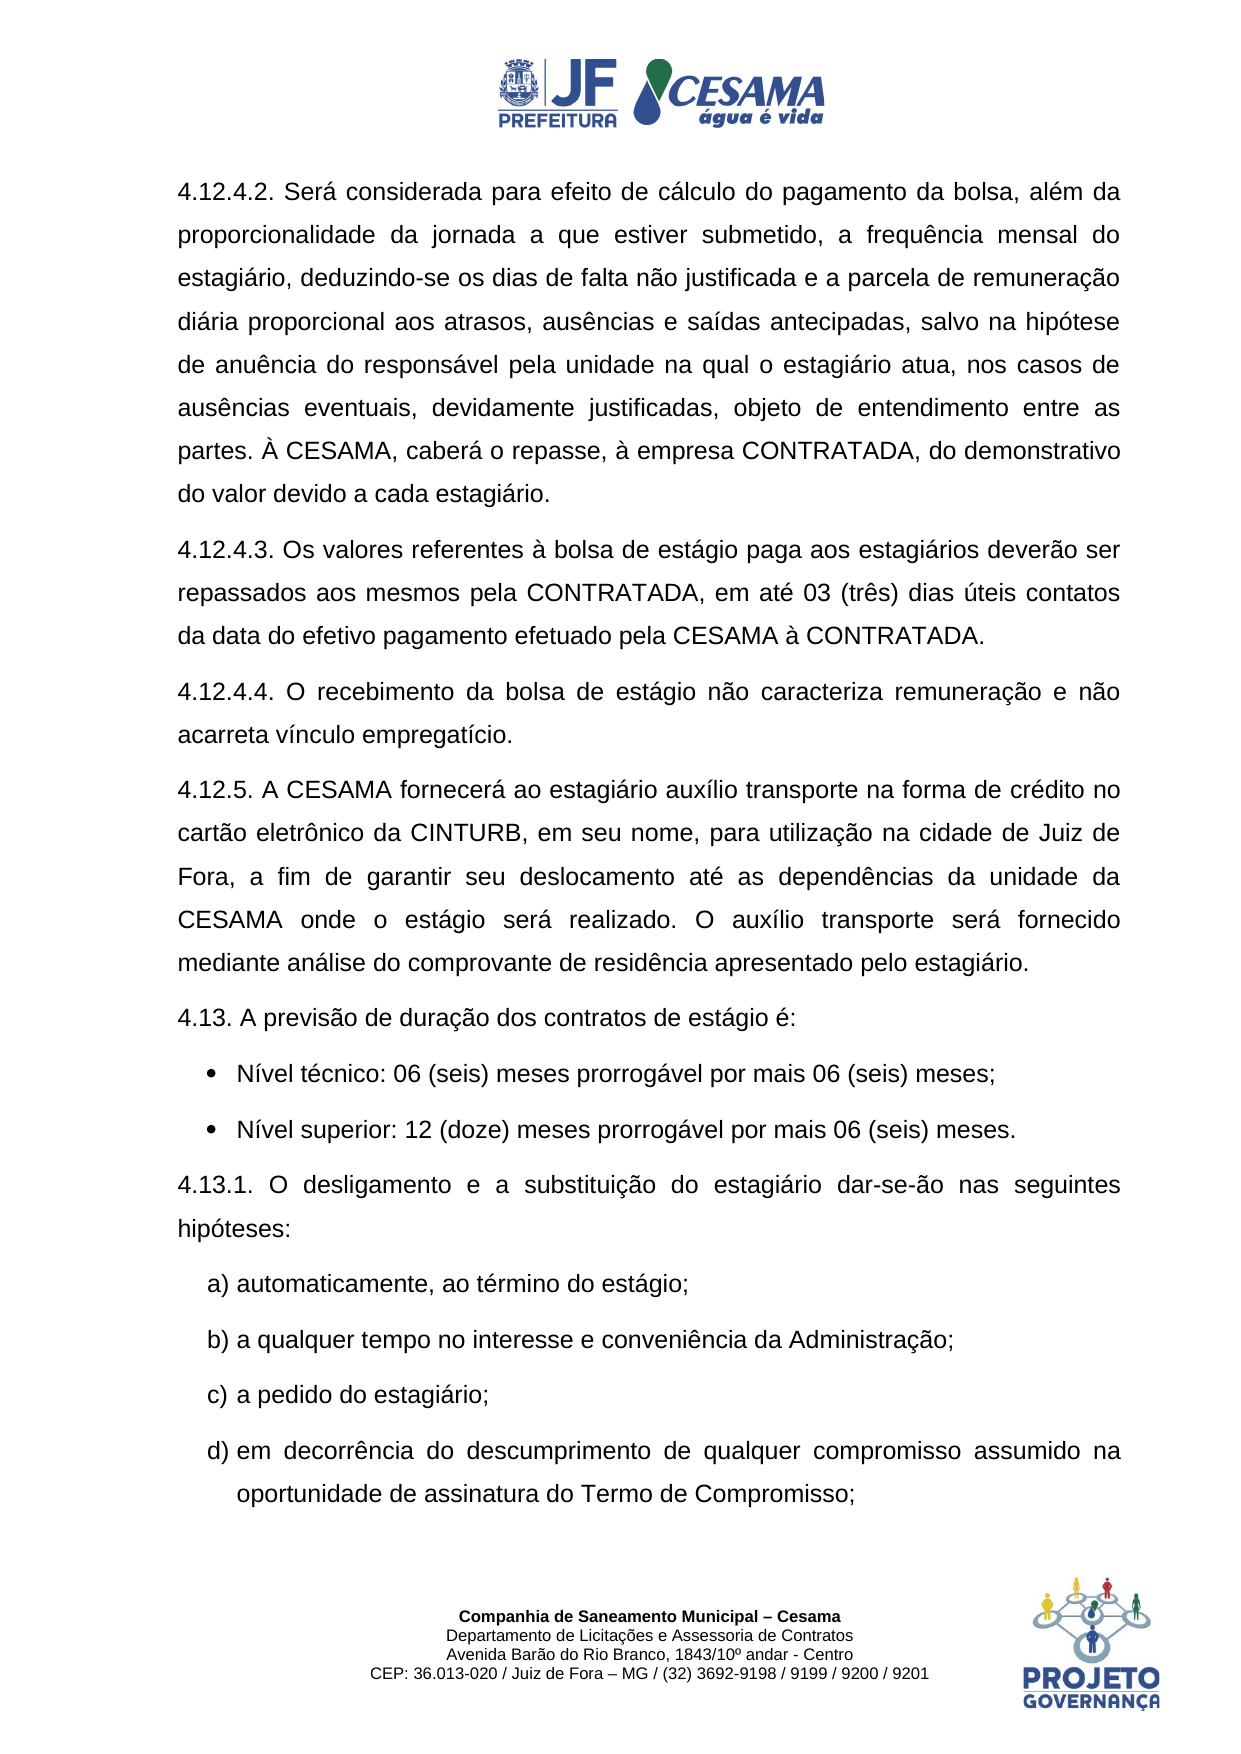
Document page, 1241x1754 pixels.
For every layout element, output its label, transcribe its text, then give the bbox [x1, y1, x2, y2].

list em decorrência do descumprimento de qualquer compromisso assumido na oportunidade de assinatura do Termo de Compromisso; [207, 1436, 1122, 1508]
list automaticamente, ao término do estágio; [207, 1269, 1122, 1298]
list Nível técnico: 06 (seis) meses prorrogável por mais 06 (seis) meses; [207, 1059, 1122, 1088]
text 4.13.1. O desligamento e a substituição do estagiário dar-se-ão nas seguintes hipóteses: [177, 1171, 1122, 1242]
text 4.12.4.4. O recebimento da bolsa de estágio não caracteriza remuneração e não acarreta vínculo empregatício. [177, 677, 1122, 748]
list a pedido do estagiário; [207, 1381, 1122, 1409]
picture [1023, 1577, 1160, 1711]
picture [497, 59, 825, 128]
text 4.12.4.3. Os valores referentes à bolsa de estágio paga aos estagiários deverão ser repassados aos mesmos pela CONTRATADA, em até 03 (três) dias úteis contatos da data do efetivo pagamento efetuado pela CESAMA à CONTRATADA. [177, 535, 1122, 650]
text 4.12.5. A CESAMA fornecerá ao estagiário auxílio transporte na forma de crédito no cartão eletrônico da CINTURB, em seu nome, para utilização na cidade de Juiz de Fora, a fim de garantir seu deslocamento até as dependências da unidade da CESAMA onde o estágio será realizado. O auxílio transporte será fornecido mediante análise do comprovante de residência apresentado pelo estagiário. [177, 775, 1122, 977]
list a qualquer tempo no interesse e conveniência da Administração; [207, 1325, 1122, 1354]
text 4.12.4.2. Será considerada para efeito de cálculo do pagamento da bolsa, além da proporcionalidade da jornada a que estiver submetido, a frequência mensal do estagiário, deduzindo-se os dias de falta não justificada e a parcela de remuneração diária proporcional aos atrasos, ausências e saídas antecipadas, salvo na hipótese de anuência do responsável pela unidade na qual o estagiário atua, nos casos de ausências eventuais, devidamente justificadas, objeto de entendimento entre as partes. À CESAMA, caberá o repasse, à empresa CONTRATADA, do demonstrativo do valor devido a cada estagiário. [177, 177, 1122, 508]
list Nível superior: 12 (doze) meses prorrogável por mais 06 (seis) meses. [207, 1115, 1122, 1144]
text 4.13. A previsão de duração dos contratos de estágio é: [177, 1003, 1122, 1032]
